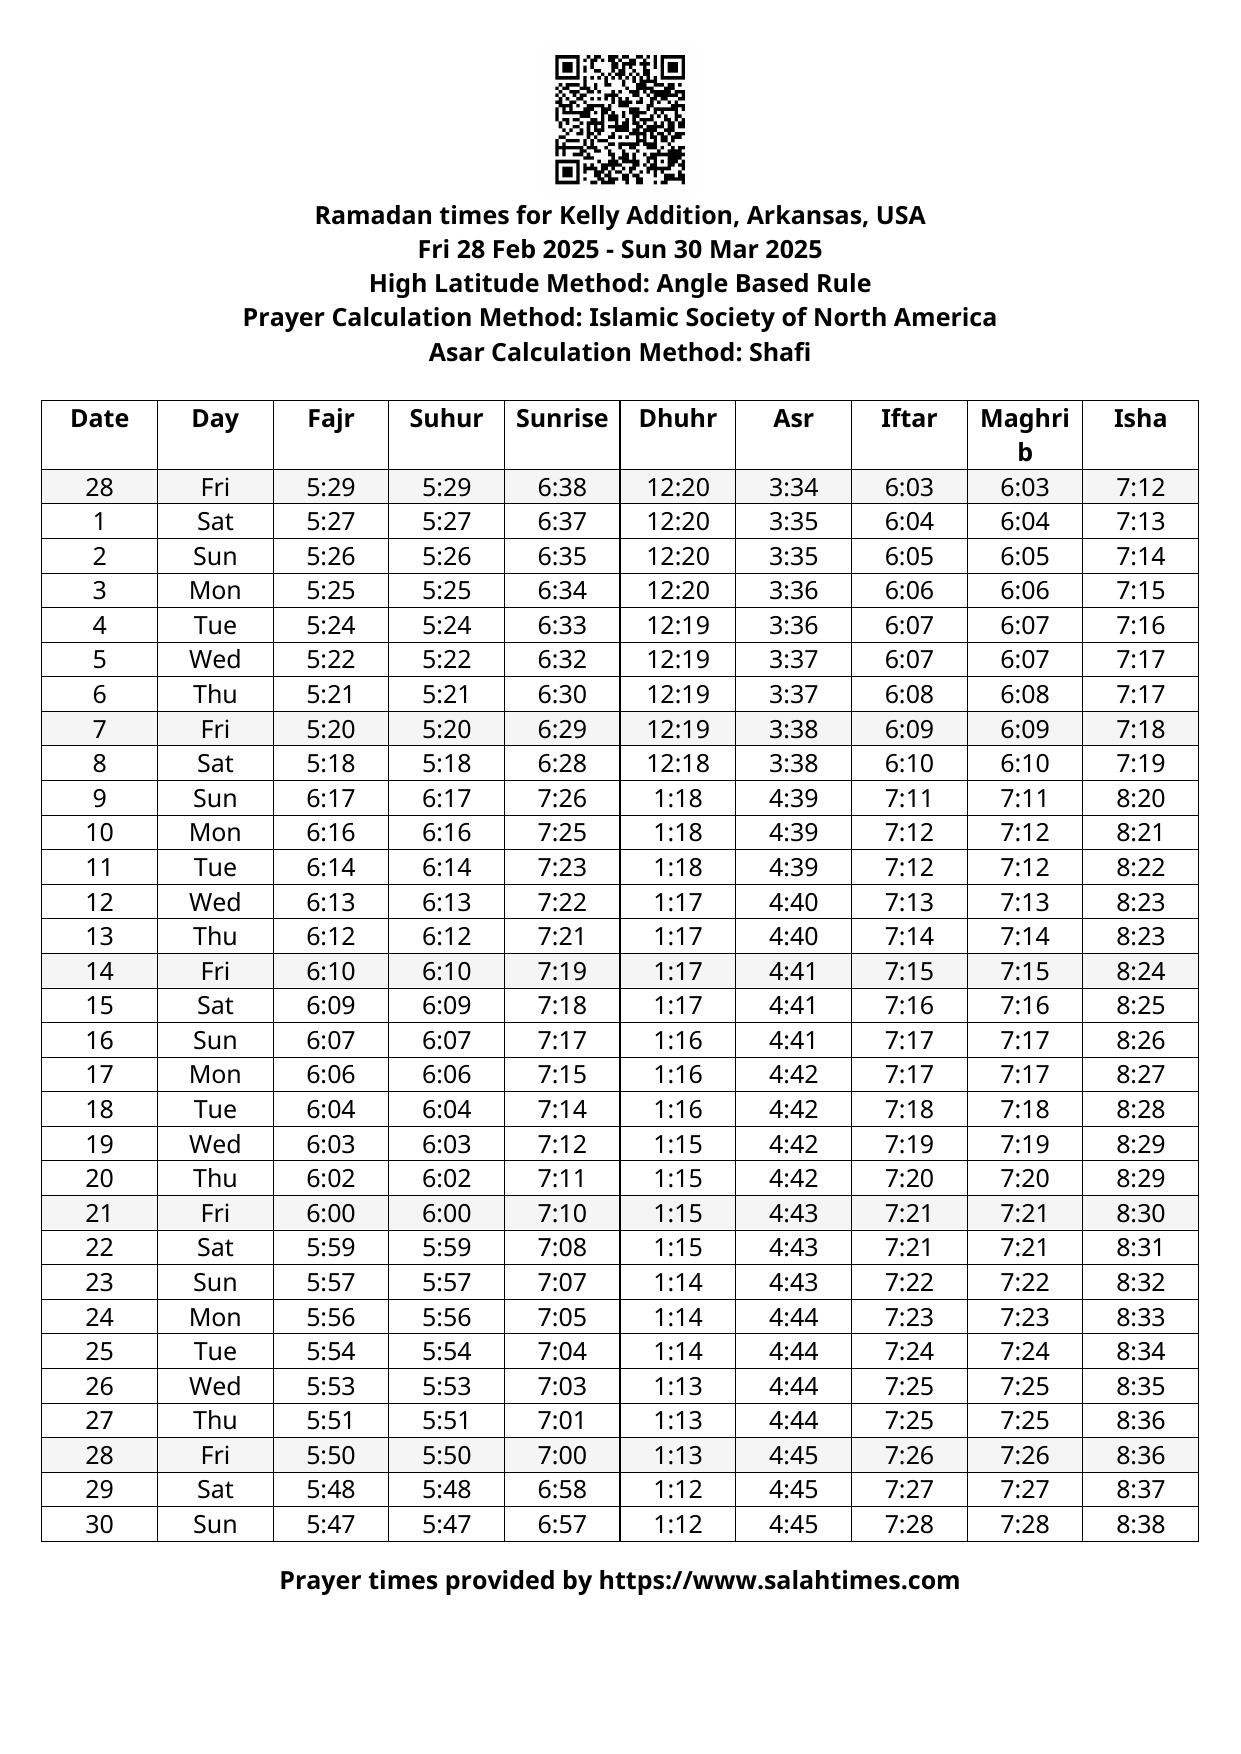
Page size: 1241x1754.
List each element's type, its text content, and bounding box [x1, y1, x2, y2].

table_cell 6:06 [389, 1058, 504, 1091]
table_cell 6:33 [505, 608, 619, 642]
table_cell 5:48 [389, 1473, 504, 1506]
table_cell 7:23 [505, 850, 619, 884]
table_cell 4:45 [736, 1438, 851, 1472]
table_cell 7:16 [852, 989, 967, 1022]
table_cell 6:03 [274, 1127, 388, 1160]
table_cell 4:40 [736, 885, 851, 918]
table_cell Mon [158, 816, 273, 849]
table_cell 8:35 [1083, 1369, 1198, 1402]
table_cell 7:25 [852, 1404, 967, 1437]
table_cell 3 [42, 574, 157, 607]
table_cell 4:42 [736, 1058, 851, 1091]
table_cell Sat [158, 1473, 273, 1506]
table_cell 7:19 [1083, 746, 1198, 780]
table_cell 1:15 [621, 1127, 735, 1160]
table_cell 6:02 [389, 1161, 504, 1195]
table_cell 7:19 [852, 1127, 967, 1160]
table_cell 7:24 [852, 1334, 967, 1368]
table_cell 5:50 [389, 1438, 504, 1472]
table_cell Sat [158, 504, 273, 538]
table_cell 5:18 [389, 746, 504, 780]
table_cell 1:13 [621, 1404, 735, 1437]
table_cell 3:38 [736, 712, 851, 745]
table_cell 18 [42, 1092, 157, 1126]
table_cell 5:56 [389, 1300, 504, 1333]
table_cell 7:17 [852, 1023, 967, 1057]
table_cell 4:44 [736, 1334, 851, 1368]
table_cell 5:47 [389, 1507, 504, 1541]
table_cell 5:51 [389, 1404, 504, 1437]
table_cell 5:27 [274, 504, 388, 538]
text Asar Calculation Method: Shafi [42, 334, 1198, 368]
table_cell 29 [42, 1473, 157, 1506]
table_cell 7:21 [852, 1196, 967, 1229]
table_cell 5:51 [274, 1404, 388, 1437]
table_cell 1:15 [621, 1196, 735, 1229]
table_cell 19 [42, 1127, 157, 1160]
table_cell 3:34 [736, 470, 851, 503]
table_cell Sat [158, 746, 273, 780]
table_cell 6 [42, 677, 157, 711]
table_cell 1:16 [621, 1023, 735, 1057]
table_cell 6:07 [852, 608, 967, 642]
table_cell 6:06 [968, 574, 1082, 607]
table_cell 6:10 [968, 746, 1082, 780]
table_cell 5:25 [274, 574, 388, 607]
table_cell 8:23 [1083, 885, 1198, 918]
table_cell 11 [42, 850, 157, 884]
table_cell Sat [158, 1231, 273, 1264]
table_cell 6:03 [852, 470, 967, 503]
table_cell 8:29 [1083, 1127, 1198, 1160]
table_cell 5:29 [274, 470, 388, 503]
table_cell 6:00 [389, 1196, 504, 1229]
table_cell 8:23 [1083, 919, 1198, 953]
table_cell Wed [158, 643, 273, 676]
table_cell 7:08 [505, 1231, 619, 1264]
table_cell 7:25 [852, 1369, 967, 1402]
table_cell Fri [158, 954, 273, 987]
table_cell 7:18 [968, 1092, 1082, 1126]
table_cell 12:20 [621, 504, 735, 538]
table_cell 4:43 [736, 1265, 851, 1299]
table_header Date [42, 401, 157, 469]
table_cell 6:30 [505, 677, 619, 711]
table_cell 17 [42, 1058, 157, 1091]
table_cell 6:10 [852, 746, 967, 780]
table_cell 6:09 [389, 989, 504, 1022]
table_cell 7:12 [505, 1127, 619, 1160]
table_cell 7:23 [852, 1300, 967, 1333]
table_cell 5:27 [389, 504, 504, 538]
table_cell 6:02 [274, 1161, 388, 1195]
table_cell 7:18 [505, 989, 619, 1022]
table_cell 20 [42, 1161, 157, 1195]
table_cell 12:20 [621, 539, 735, 572]
table_cell 6:09 [968, 712, 1082, 745]
table_cell Sun [158, 1507, 273, 1541]
table_cell Sat [158, 989, 273, 1022]
table_cell 7:14 [505, 1092, 619, 1126]
table_cell 7:01 [505, 1404, 619, 1437]
table_cell 1:13 [621, 1438, 735, 1472]
table_cell 13 [42, 919, 157, 953]
table_header Suhur [389, 401, 504, 469]
table_cell 8:28 [1083, 1092, 1198, 1126]
table_cell 3:35 [736, 504, 851, 538]
table_cell 4:42 [736, 1127, 851, 1160]
table_cell 6:34 [505, 574, 619, 607]
table_cell 7:21 [505, 919, 619, 953]
table_cell 5:26 [389, 539, 504, 572]
table_cell 7:15 [1083, 574, 1198, 607]
table_cell 1 [42, 504, 157, 538]
table_cell 5:53 [389, 1369, 504, 1402]
text High Latitude Method: Angle Based Rule [42, 266, 1198, 300]
table_cell 8:31 [1083, 1231, 1198, 1264]
table_cell 30 [42, 1507, 157, 1541]
table_cell 7:16 [1083, 608, 1198, 642]
table_cell 5:29 [389, 470, 504, 503]
table_cell 7:11 [852, 781, 967, 814]
table_cell 5:25 [389, 574, 504, 607]
table_cell 7:13 [968, 885, 1082, 918]
table_cell Thu [158, 677, 273, 711]
table_cell 12:19 [621, 643, 735, 676]
table_cell 14 [42, 954, 157, 987]
table_cell 8:27 [1083, 1058, 1198, 1091]
table_cell 1:15 [621, 1231, 735, 1264]
table_cell 12:19 [621, 712, 735, 745]
table_cell 8:24 [1083, 954, 1198, 987]
table_cell 6:17 [389, 781, 504, 814]
table_cell 6:07 [968, 608, 1082, 642]
table_cell 6:06 [274, 1058, 388, 1091]
table_cell 8:38 [1083, 1507, 1198, 1541]
table_header Dhuhr [621, 401, 735, 469]
table_cell 7:00 [505, 1438, 619, 1472]
table_cell 27 [42, 1404, 157, 1437]
table_cell 6:38 [505, 470, 619, 503]
table_cell 1:16 [621, 1092, 735, 1126]
table_cell 7:18 [1083, 712, 1198, 745]
table_cell 7:15 [852, 954, 967, 987]
table_cell 4:43 [736, 1196, 851, 1229]
table_cell 7:22 [505, 885, 619, 918]
table_cell 5:22 [274, 643, 388, 676]
table_cell 8:25 [1083, 989, 1198, 1022]
table_cell 1:17 [621, 885, 735, 918]
table_cell 6:12 [389, 919, 504, 953]
table_cell 6:04 [852, 504, 967, 538]
table_cell 21 [42, 1196, 157, 1229]
table_cell 6:09 [852, 712, 967, 745]
table_cell 7:11 [505, 1161, 619, 1195]
table_cell 7:17 [968, 1023, 1082, 1057]
table_cell 5:50 [274, 1438, 388, 1472]
table_cell 12 [42, 885, 157, 918]
table_cell 8:33 [1083, 1300, 1198, 1333]
table_cell 7:17 [505, 1023, 619, 1057]
table_cell 7:22 [968, 1265, 1082, 1299]
table_cell 7:13 [852, 885, 967, 918]
table_cell 8:34 [1083, 1334, 1198, 1368]
table_cell 7:22 [852, 1265, 967, 1299]
table_cell 8:21 [1083, 816, 1198, 849]
table_cell 5:54 [389, 1334, 504, 1368]
table_cell Tue [158, 1092, 273, 1126]
table_cell 1:17 [621, 989, 735, 1022]
table_cell 5:26 [274, 539, 388, 572]
table_cell 4:44 [736, 1300, 851, 1333]
table_cell 5:24 [389, 608, 504, 642]
table_cell 7:25 [505, 816, 619, 849]
table_cell 1:13 [621, 1369, 735, 1402]
table_cell 8:26 [1083, 1023, 1198, 1057]
table_cell 28 [42, 1438, 157, 1472]
table_cell 6:03 [389, 1127, 504, 1160]
table_cell 6:04 [968, 504, 1082, 538]
table_cell 12:18 [621, 746, 735, 780]
table_cell 4:43 [736, 1231, 851, 1264]
table_cell 1:16 [621, 1058, 735, 1091]
table_cell 6:07 [852, 643, 967, 676]
table_cell 1:15 [621, 1161, 735, 1195]
table_cell 16 [42, 1023, 157, 1057]
table_cell Sun [158, 1265, 273, 1299]
table_cell 5:20 [389, 712, 504, 745]
table_cell 7:19 [968, 1127, 1082, 1160]
table_cell 7:17 [852, 1058, 967, 1091]
table_cell 5:56 [274, 1300, 388, 1333]
table_cell 6:06 [852, 574, 967, 607]
table_cell 7:26 [968, 1438, 1082, 1472]
table_cell Fri [158, 1438, 273, 1472]
table_cell 7:12 [968, 850, 1082, 884]
table_cell 6:14 [389, 850, 504, 884]
table_cell 4 [42, 608, 157, 642]
table_cell 8:37 [1083, 1473, 1198, 1506]
table_cell 3:37 [736, 677, 851, 711]
table_cell 3:36 [736, 574, 851, 607]
table_cell 7:25 [968, 1404, 1082, 1437]
table_cell 1:14 [621, 1300, 735, 1333]
table_cell 1:17 [621, 919, 735, 953]
table_cell 7:24 [968, 1334, 1082, 1368]
table_header Isha [1083, 401, 1198, 469]
table_cell 6:00 [274, 1196, 388, 1229]
table_cell 6:37 [505, 504, 619, 538]
table_cell 7:07 [505, 1265, 619, 1299]
table_cell 15 [42, 989, 157, 1022]
table_cell 5:59 [389, 1231, 504, 1264]
table_cell 7:10 [505, 1196, 619, 1229]
table_cell 1:18 [621, 781, 735, 814]
table_cell 6:04 [389, 1092, 504, 1126]
table_cell 7:21 [968, 1196, 1082, 1229]
table_cell 7:26 [852, 1438, 967, 1472]
table_cell 28 [42, 470, 157, 503]
table_cell Wed [158, 885, 273, 918]
table_cell 6:13 [389, 885, 504, 918]
table_cell 10 [42, 816, 157, 849]
table_cell Tue [158, 608, 273, 642]
table_cell 6:07 [274, 1023, 388, 1057]
table_cell Wed [158, 1127, 273, 1160]
table_cell 1:14 [621, 1265, 735, 1299]
table_cell 3:38 [736, 746, 851, 780]
table_cell 6:10 [389, 954, 504, 987]
table_cell Sun [158, 539, 273, 572]
table_cell Tue [158, 1334, 273, 1368]
table_cell 6:03 [968, 470, 1082, 503]
table_cell 4:41 [736, 989, 851, 1022]
table_cell Thu [158, 1161, 273, 1195]
table_header Maghrib [968, 401, 1082, 469]
table_cell 7:27 [968, 1473, 1082, 1506]
table_cell 4:42 [736, 1092, 851, 1126]
table_cell 7:28 [968, 1507, 1082, 1541]
table_cell 7:14 [852, 919, 967, 953]
table_cell 4:45 [736, 1473, 851, 1506]
table_cell Wed [158, 1369, 273, 1402]
table_cell 3:37 [736, 643, 851, 676]
table_cell 5:21 [274, 677, 388, 711]
table_cell 4:39 [736, 816, 851, 849]
table_cell 7:14 [1083, 539, 1198, 572]
table_cell 4:42 [736, 1161, 851, 1195]
table_cell 6:32 [505, 643, 619, 676]
table_cell 7:20 [852, 1161, 967, 1195]
table_cell 7:03 [505, 1369, 619, 1402]
table_cell 1:18 [621, 850, 735, 884]
table_cell 23 [42, 1265, 157, 1299]
table_cell Thu [158, 1404, 273, 1437]
table_cell 6:10 [274, 954, 388, 987]
table_cell 5:57 [389, 1265, 504, 1299]
table_cell 7:11 [968, 781, 1082, 814]
table_cell Fri [158, 1196, 273, 1229]
text Prayer Calculation Method: Islamic Society of North America [42, 300, 1198, 334]
table_cell 6:14 [274, 850, 388, 884]
table_cell 12:19 [621, 608, 735, 642]
table_cell Thu [158, 919, 273, 953]
table_cell 12:20 [621, 470, 735, 503]
table_cell 7:12 [852, 850, 967, 884]
table_cell Tue [158, 850, 273, 884]
table_cell 1:18 [621, 816, 735, 849]
table_cell 8:30 [1083, 1196, 1198, 1229]
table_cell 6:08 [968, 677, 1082, 711]
table_cell 7:16 [968, 989, 1082, 1022]
picture [542, 41, 699, 198]
table_cell Sun [158, 781, 273, 814]
table_cell Mon [158, 1058, 273, 1091]
table_cell 7:25 [968, 1369, 1082, 1402]
table_cell 4:40 [736, 919, 851, 953]
table_header Asr [736, 401, 851, 469]
table_cell 3:35 [736, 539, 851, 572]
table_cell 5:53 [274, 1369, 388, 1402]
table_cell 6:16 [389, 816, 504, 849]
table_cell 7:04 [505, 1334, 619, 1368]
table_cell 7:05 [505, 1300, 619, 1333]
table_cell 6:07 [389, 1023, 504, 1057]
table_cell 6:08 [852, 677, 967, 711]
table_cell 6:57 [505, 1507, 619, 1541]
table_cell 7 [42, 712, 157, 745]
table_cell 4:45 [736, 1507, 851, 1541]
table_cell 25 [42, 1334, 157, 1368]
table_cell 7:12 [852, 816, 967, 849]
table_cell 4:41 [736, 954, 851, 987]
table_cell 7:27 [852, 1473, 967, 1506]
table_cell 5 [42, 643, 157, 676]
table_cell 6:29 [505, 712, 619, 745]
table_cell 1:17 [621, 954, 735, 987]
table_cell 6:04 [274, 1092, 388, 1126]
table_cell 7:12 [968, 816, 1082, 849]
table_cell 5:21 [389, 677, 504, 711]
table_cell 8:20 [1083, 781, 1198, 814]
table_cell 7:19 [505, 954, 619, 987]
table_cell Fri [158, 470, 273, 503]
text Fri 28 Feb 2025 - Sun 30 Mar 2025 [42, 232, 1198, 266]
table_cell 6:35 [505, 539, 619, 572]
table_cell 7:17 [1083, 643, 1198, 676]
table_header Sunrise [505, 401, 619, 469]
table_cell 6:16 [274, 816, 388, 849]
table_cell 5:24 [274, 608, 388, 642]
table_cell 8:36 [1083, 1438, 1198, 1472]
table_cell 7:17 [968, 1058, 1082, 1091]
table_cell 1:12 [621, 1473, 735, 1506]
text Ramadan times for Kelly Addition, Arkansas, USA [42, 198, 1198, 232]
table_cell 22 [42, 1231, 157, 1264]
table_cell 5:57 [274, 1265, 388, 1299]
table_cell 6:07 [968, 643, 1082, 676]
table_cell 24 [42, 1300, 157, 1333]
table_cell 5:18 [274, 746, 388, 780]
table_cell Fri [158, 712, 273, 745]
table_cell Sun [158, 1023, 273, 1057]
table_cell 5:22 [389, 643, 504, 676]
table_cell 6:05 [852, 539, 967, 572]
table_cell 1:14 [621, 1334, 735, 1368]
table_cell 5:59 [274, 1231, 388, 1264]
table_cell 7:21 [968, 1231, 1082, 1264]
table_cell 4:39 [736, 850, 851, 884]
table_cell 4:41 [736, 1023, 851, 1057]
table_cell 2 [42, 539, 157, 572]
table_cell 6:12 [274, 919, 388, 953]
table_cell 8:29 [1083, 1161, 1198, 1195]
table_header Iftar [852, 401, 967, 469]
table_cell 7:17 [1083, 677, 1198, 711]
table_cell 7:12 [1083, 470, 1198, 503]
table_cell 7:21 [852, 1231, 967, 1264]
table_cell 5:47 [274, 1507, 388, 1541]
table_cell 7:28 [852, 1507, 967, 1541]
table_cell 6:13 [274, 885, 388, 918]
table_cell 8:32 [1083, 1265, 1198, 1299]
text Prayer times provided by https://www.salahtimes.com [42, 1563, 1198, 1597]
table_cell 6:17 [274, 781, 388, 814]
table_cell 7:18 [852, 1092, 967, 1126]
table_cell 7:13 [1083, 504, 1198, 538]
table_cell 5:48 [274, 1473, 388, 1506]
table_cell 7:15 [968, 954, 1082, 987]
table_header Fajr [274, 401, 388, 469]
table_cell 5:54 [274, 1334, 388, 1368]
table_cell 6:05 [968, 539, 1082, 572]
table_cell 1:12 [621, 1507, 735, 1541]
table_cell 6:58 [505, 1473, 619, 1506]
table_cell 7:20 [968, 1161, 1082, 1195]
table_cell 4:39 [736, 781, 851, 814]
table_cell 4:44 [736, 1369, 851, 1402]
table_cell 12:20 [621, 574, 735, 607]
table_cell 7:15 [505, 1058, 619, 1091]
table_cell 3:36 [736, 608, 851, 642]
table_cell 6:28 [505, 746, 619, 780]
table_header Day [158, 401, 273, 469]
table_cell 7:14 [968, 919, 1082, 953]
table_cell 5:20 [274, 712, 388, 745]
table_cell Mon [158, 1300, 273, 1333]
table_cell 12:19 [621, 677, 735, 711]
table_cell 7:26 [505, 781, 619, 814]
table_cell 8:22 [1083, 850, 1198, 884]
table_cell 9 [42, 781, 157, 814]
table_cell Mon [158, 574, 273, 607]
table_cell 6:09 [274, 989, 388, 1022]
table_cell 26 [42, 1369, 157, 1402]
table_cell 8:36 [1083, 1404, 1198, 1437]
table_cell 7:23 [968, 1300, 1082, 1333]
table_cell 4:44 [736, 1404, 851, 1437]
table_cell 8 [42, 746, 157, 780]
